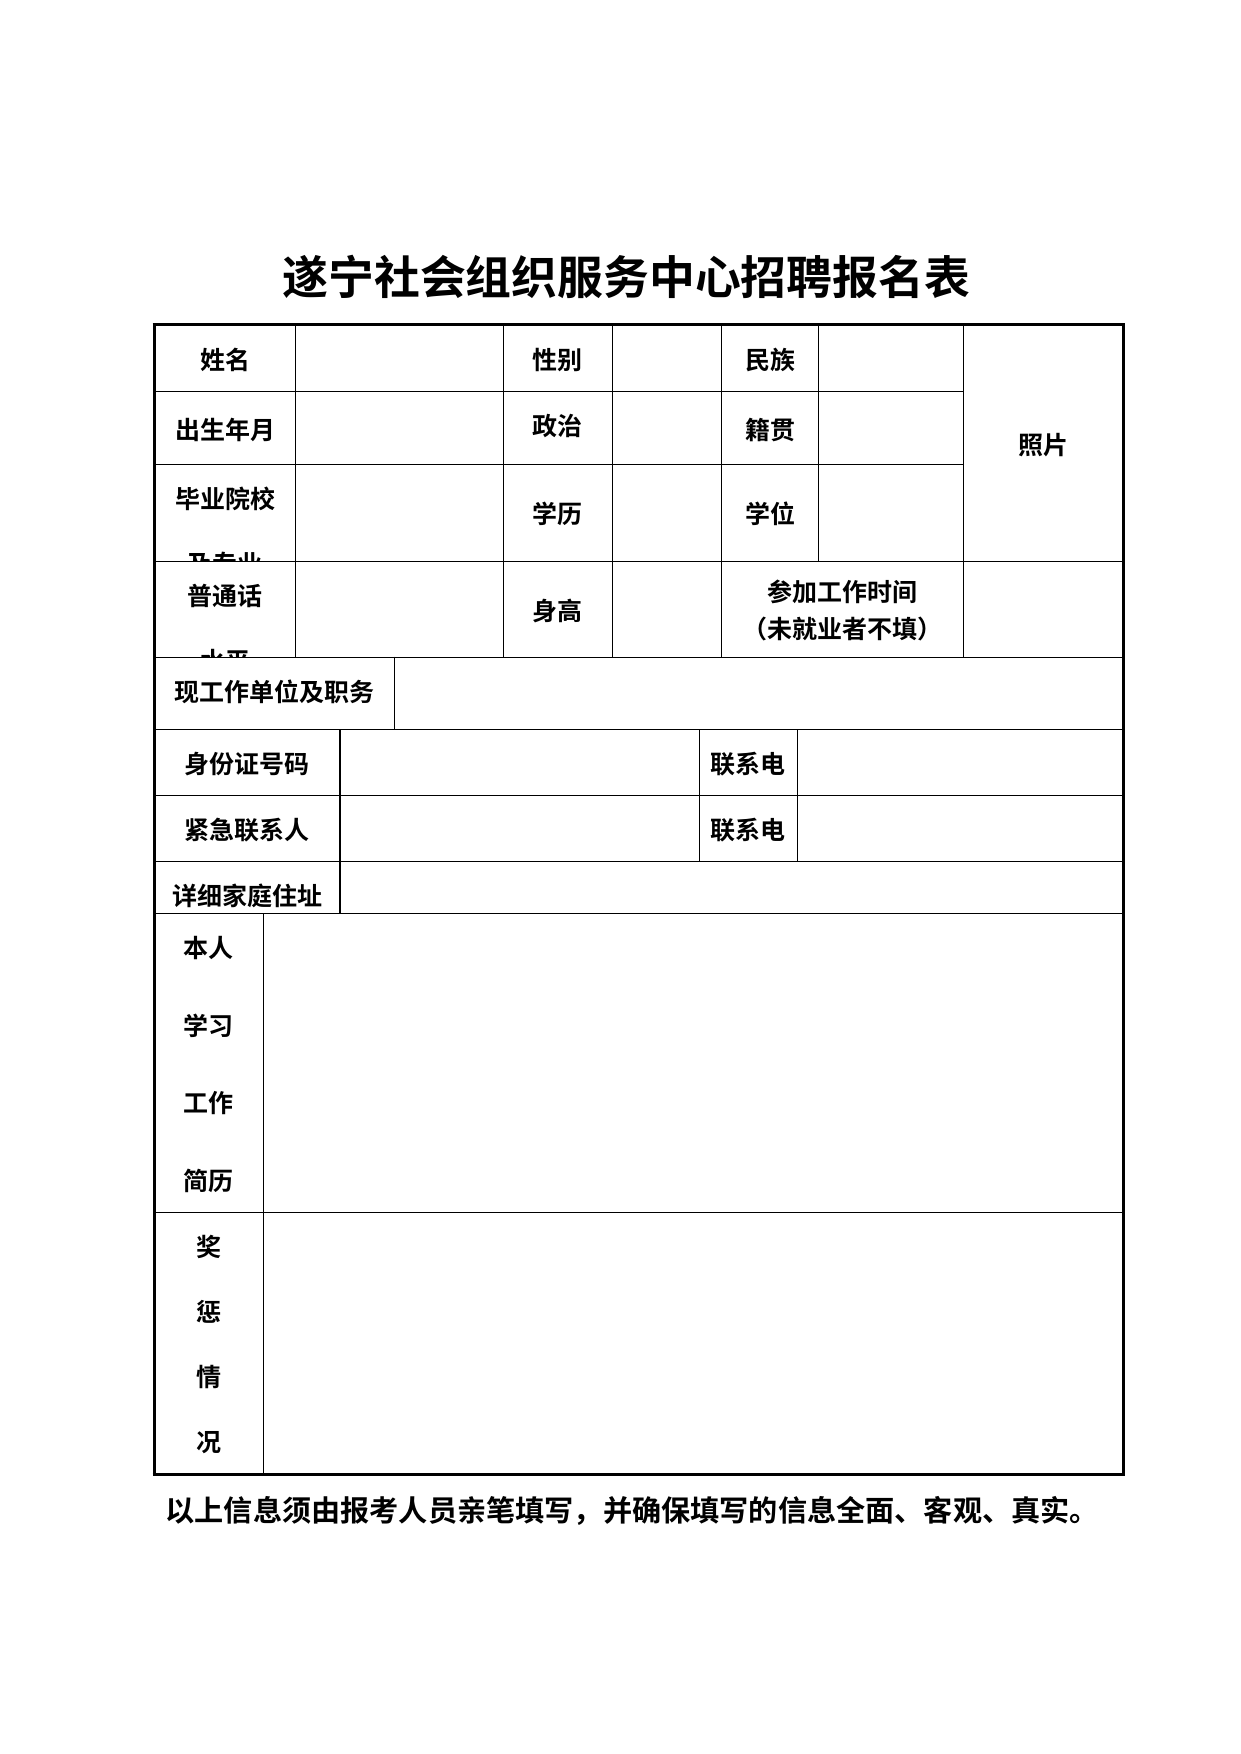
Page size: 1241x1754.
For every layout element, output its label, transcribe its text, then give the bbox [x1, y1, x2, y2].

table_cell 政治 面貌 [504, 392, 612, 464]
table_cell 身份证号码 [156, 730, 339, 795]
table_cell [264, 914, 1122, 1212]
table_cell [264, 1213, 1122, 1473]
table_cell [613, 392, 721, 464]
table_cell [964, 562, 1122, 657]
table_cell [395, 658, 1122, 729]
table_header 照片 [964, 326, 1122, 561]
table_cell 本人 学习 工作 简历 [156, 914, 263, 1212]
table_cell 现工作单位及职务（未就业者不填） [156, 658, 394, 729]
table_cell 奖 惩 情 况 [156, 1213, 263, 1473]
table_cell [341, 730, 699, 795]
table_cell 身高 [504, 562, 612, 657]
table_cell 学位 [722, 465, 818, 561]
text 以上信息须由报考人员亲笔填写，并确保填写的信息全面、客观、真实。 [165, 1476, 1087, 1541]
table_header 姓名 [156, 326, 295, 391]
table_cell [341, 862, 1122, 913]
table_cell 普通话 水平 [156, 562, 295, 657]
table_header 民族 [722, 326, 818, 391]
table_cell 联系电话 [700, 796, 797, 861]
text 遂宁社会组织服务中心招聘报名表 [165, 226, 1087, 323]
table_cell 毕业院校及专业 [156, 465, 295, 561]
table_cell 学历 [504, 465, 612, 561]
table_cell [613, 562, 721, 657]
table_header [613, 326, 721, 391]
table_cell 联系电话 [700, 730, 797, 795]
table_cell [613, 465, 721, 561]
table_cell [819, 392, 963, 464]
table_cell [341, 796, 699, 861]
table_cell 紧急联系人 [156, 796, 339, 861]
table_cell 详细家庭住址 [156, 862, 339, 913]
table_cell [798, 730, 1122, 795]
table_header [296, 326, 503, 391]
table_cell 出生年月 [156, 392, 295, 464]
table_cell [798, 796, 1122, 861]
table_cell [296, 562, 503, 657]
table_cell 参加工作时间 （未就业者不填） [722, 562, 963, 657]
table_cell [296, 392, 503, 464]
table_cell [296, 465, 503, 561]
table_header 性别 [504, 326, 612, 391]
table_header [819, 326, 963, 391]
table_cell 籍贯 [722, 392, 818, 464]
table_cell [819, 465, 963, 561]
